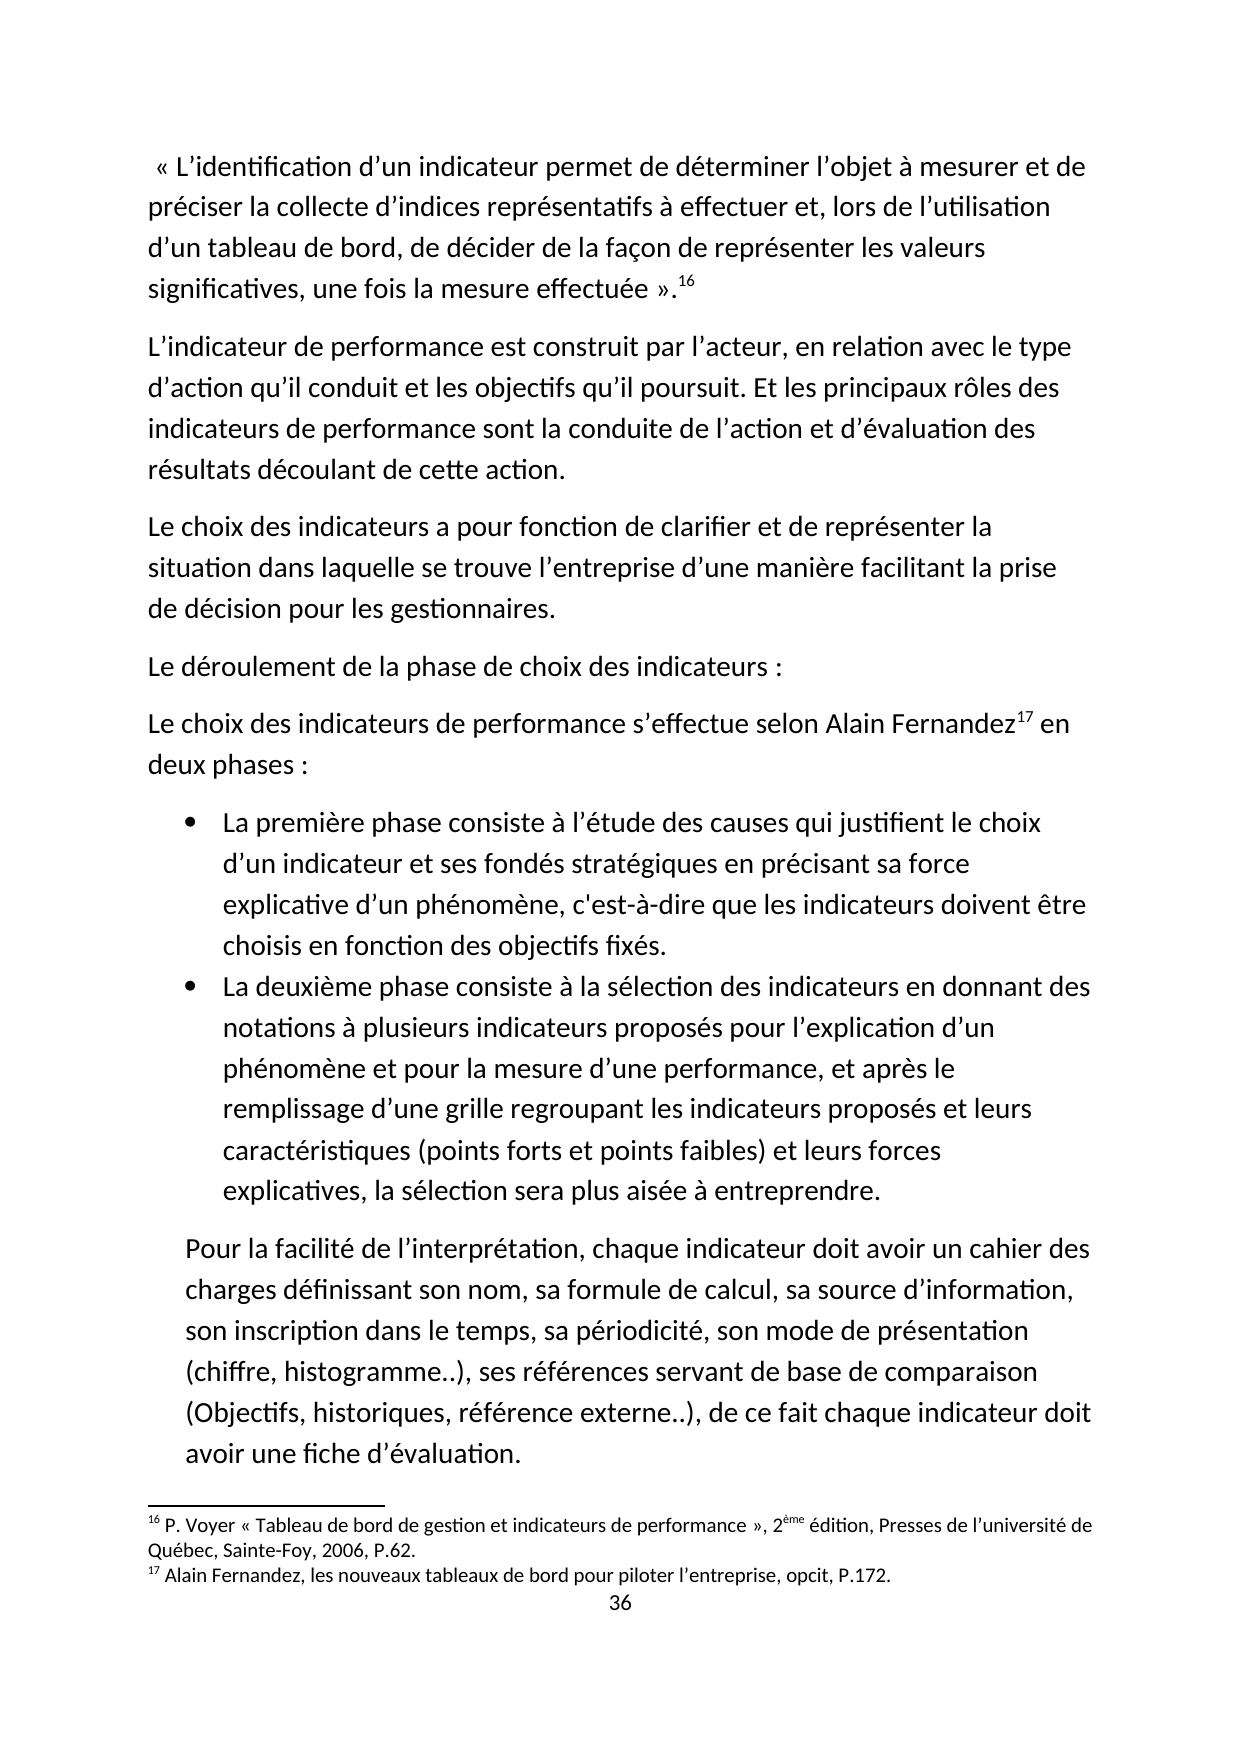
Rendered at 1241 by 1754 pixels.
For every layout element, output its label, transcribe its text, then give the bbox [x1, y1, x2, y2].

text Pour la facilité de l’interprétation, chaque indicateur doit avoir un cahier des charges définissant son nom, sa formule de calcul, sa source d’information, son inscription dans le temps, sa périodicité, son mode de présentation (chiffre, histogramme..), ses références servant de base de comparaison (Objectifs, historiques, référence externe..), de ce fait chaque indicateur doit avoir une fiche d’évaluation. [185, 1230, 1093, 1470]
text « L’identification d’un indicateur permet de déterminer l’objet à mesurer et de préciser la collecte d’indices représentatifs à effectuer et, lors de l’utilisation d’un tableau de bord, de décider de la façon de représenter les valeurs significatives, une fois la mesure effectuée ». [148, 148, 1093, 306]
text Le déroulement de la phase de choix des indicateurs : [148, 648, 1093, 683]
list La deuxième phase consiste à la sélection des indicateurs en donnant des notations à plusieurs indicateurs proposés pour l’explication d’un phénomène et pour la mesure d’une performance, et après le remplissage d’une grille regroupant les indicateurs proposés et leurs caractéristiques (points forts et points faibles) et leurs forces explicatives, la sélection sera plus aisée à entreprendre. [185, 968, 1093, 1208]
list La première phase consiste à l’étude des causes qui justifient le choix d’un indicateur et ses fondés stratégiques en précisant sa force explicative d’un phénomène, c'est-à-dire que les indicateurs doivent être choisis en fonction des objectifs fixés. [185, 804, 1093, 962]
text Le choix des indicateurs a pour fonction de clarifier et de représenter la situation dans laquelle se trouve l’entreprise d’une manière facilitant la prise de décision pour les gestionnaires. [148, 508, 1093, 626]
text L’indicateur de performance est construit par l’acteur, en relation avec le type d’action qu’il conduit et les objectifs qu’il poursuit. Et les principaux rôles des indicateurs de performance sont la conduite de l’action et d’évaluation des résultats découlant de cette action. [148, 328, 1093, 486]
text Le choix des indicateurs de performance s’effectue selon Alain Fernandez en deux phases : [148, 706, 1093, 782]
